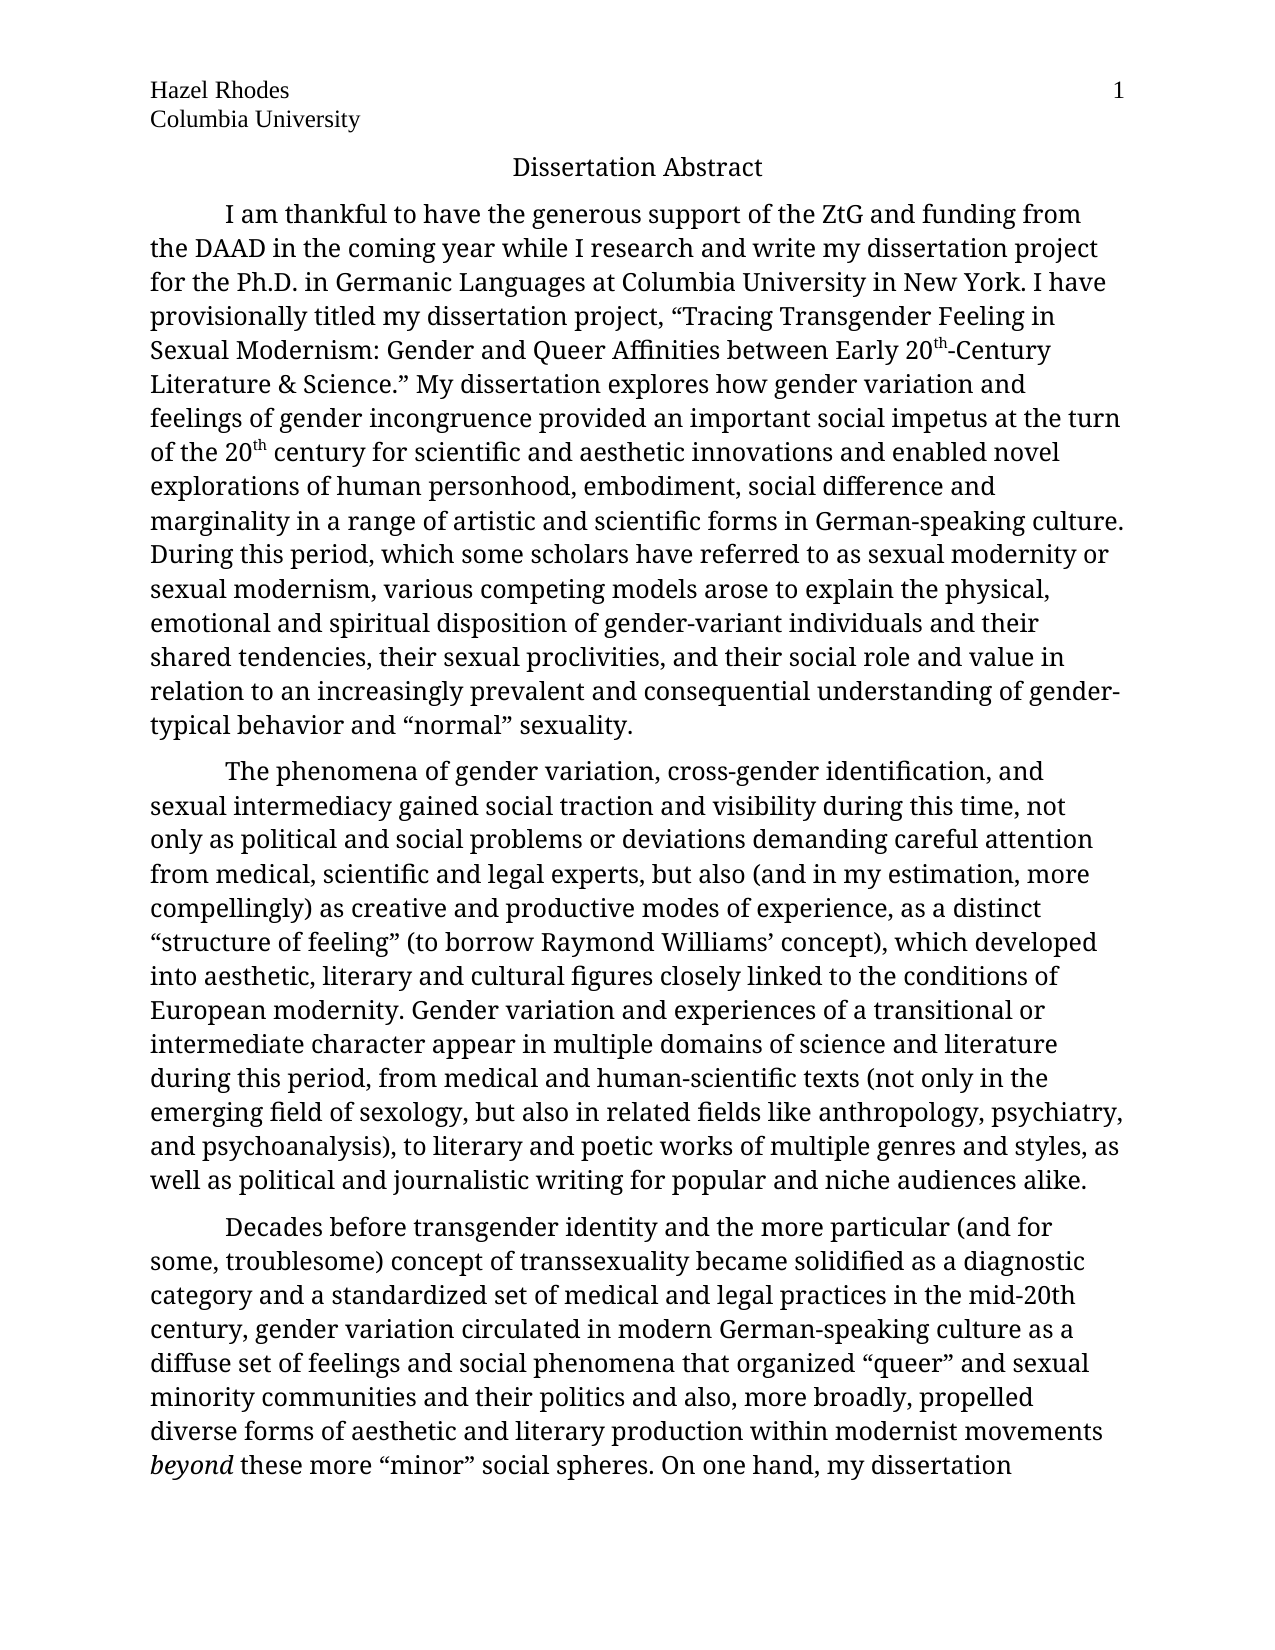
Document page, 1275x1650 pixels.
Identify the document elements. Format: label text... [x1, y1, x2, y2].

text I am thankful to have the generous support of the ZtG and funding from the DAAD in the coming year while I research and write my dissertation project for the Ph.D. in Germanic Languages at Columbia University in New York. I have provisionally titled my dissertation project, “Tracing Transgender Feeling in Sexual Modernism: Gender and Queer Affinities between Early 20th-Century Literature & Science.” My dissertation explores how gender variation and feelings of gender incongruence provided an important social impetus at the turn of the 20th century for scientific and aesthetic innovations and enabled novel explorations of human personhood, embodiment, social difference and marginality in a range of artistic and scientific forms in German-speaking culture. During this period, which some scholars have referred to as sexual modernity or sexual modernism, various competing models arose to explain the physical, emotional and spiritual disposition of gender-variant individuals and their shared tendencies, their sexual proclivities, and their social role and value in relation to an increasingly prevalent and consequential understanding of gender-typical behavior and “normal” sexuality. [150, 197, 1125, 742]
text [150, 1209, 1125, 1482]
text The phenomena of gender variation, cross-gender identification, and sexual intermediacy gained social traction and visibility during this time, not only as political and social problems or deviations demanding careful attention from medical, scientific and legal experts, but also (and in my estimation, more compellingly) as creative and productive modes of experience, as a distinct “structure of feeling” (to borrow Raymond Williams’ concept), which developed into aesthetic, literary and cultural figures closely linked to the conditions of European modernity. Gender variation and experiences of a transitional or intermediate character appear in multiple domains of science and literature during this period, from medical and human-scientific texts (not only in the emerging field of sexology, but also in related fields like anthropology, psychiatry, and psychoanalysis), to literary and poetic works of multiple genres and styles, as well as political and journalistic writing for popular and niche audiences alike. [150, 754, 1125, 1197]
text Dissertation Abstract [150, 150, 1125, 184]
